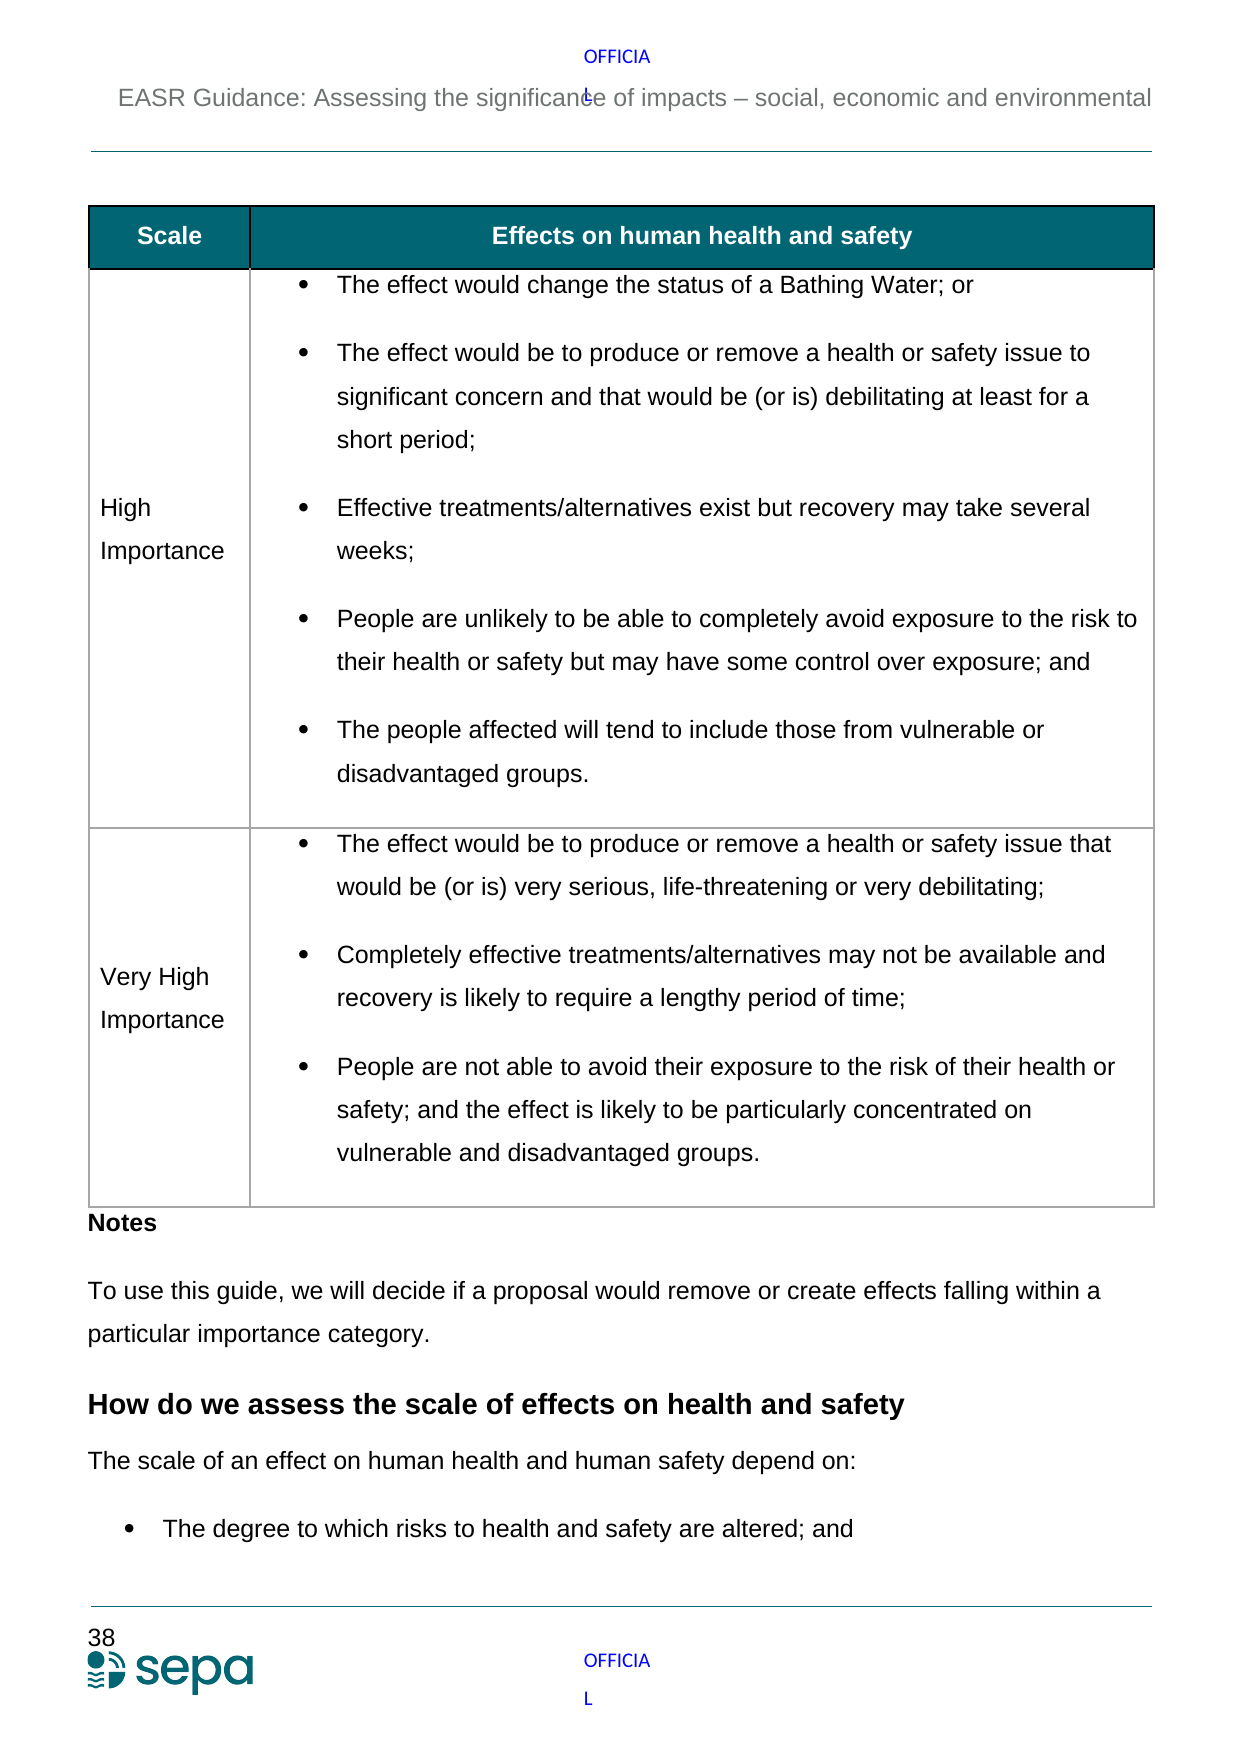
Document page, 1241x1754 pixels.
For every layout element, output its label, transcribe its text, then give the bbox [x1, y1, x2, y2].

subtitle How do we assess the scale of effects on health and safety [87, 1387, 1153, 1421]
picture [87, 1651, 253, 1695]
text The scale of an effect on human health and human safety depend on: [87, 1446, 1153, 1475]
table_header Effects on human health and safety [251, 207, 1153, 268]
table_cell The effect would change the status of a Bathing Water; or The effect would be to produce or remove a health or safety issue to significant concern and that would be (or is) debilitating at least for a short period; Effective treatments/alternatives exist but recovery may take several weeks; People are unlikely to be able to completely avoid exposure to the risk to their health or safety but may have some control over exposure; and The people affected will tend to include those from vulnerable or disadvantaged groups. [251, 270, 1153, 827]
list The degree to which risks to health and safety are altered; and [125, 1514, 1153, 1543]
table_cell The effect would be to produce or remove a health or safety issue that would be (or is) very serious, life-threatening or very debilitating; Completely effective treatments/alternatives may not be available and recovery is likely to require a lengthy period of time; People are not able to avoid their exposure to the risk of their health or safety; and the effect is likely to be particularly concentrated on vulnerable and disadvantaged groups. [251, 829, 1153, 1206]
table_header Scale [90, 207, 249, 268]
table_cell Very High Importance [90, 829, 249, 1206]
text To use this guide, we will decide if a proposal would remove or create effects falling within a particular importance category. [87, 1276, 1153, 1348]
table_cell High Importance [90, 270, 249, 827]
text Notes [87, 1208, 1153, 1237]
